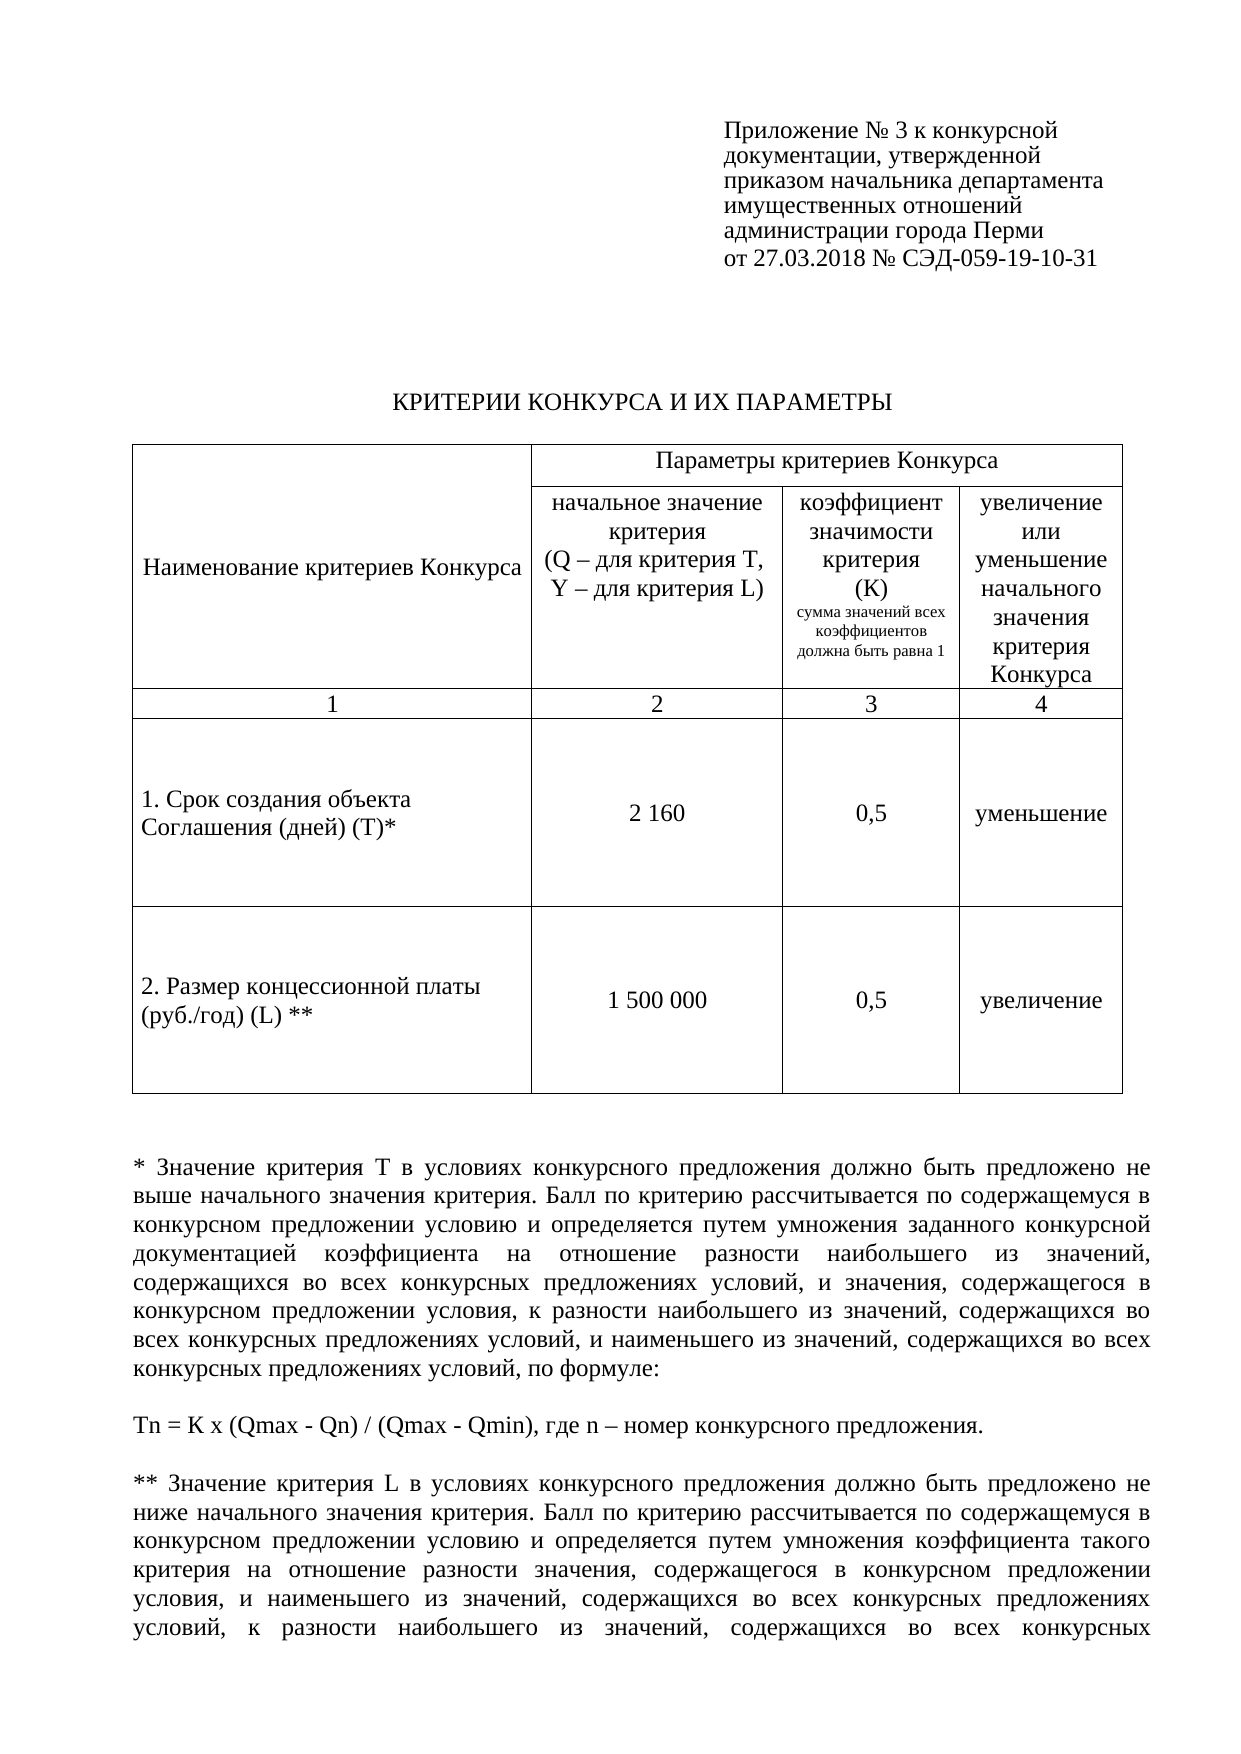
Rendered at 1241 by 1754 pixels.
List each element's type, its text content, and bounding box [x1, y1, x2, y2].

table_cell коэффициент значимости критерия (К) сумма значений всех коэффициентов должна быть равна 1 [783, 487, 959, 688]
table_cell 1 [133, 689, 531, 718]
table_cell 2 160 [532, 719, 782, 906]
text КРИТЕРИИ КОНКУРСА И ИХ ПАРАМЕТРЫ [133, 387, 1152, 416]
table_cell 0,5 [783, 907, 959, 1093]
table_header Наименование критериев Конкурса [133, 445, 531, 688]
table_cell 2. Размер концессионной платы (руб./год) (L) ** [133, 907, 531, 1093]
table_cell 1 500 000 [532, 907, 782, 1093]
table_cell уменьшение [960, 719, 1122, 906]
table_cell начальное значение критерия (Q – для критерия T, Y – для критерия L) [532, 487, 782, 688]
table_cell 0,5 [783, 719, 959, 906]
text Tn = К x (Qmax - Qn) / (Qmax - Qmin), где n – номер конкурсного предложения. [133, 1410, 1152, 1439]
text приказом начальника департамента [723, 168, 1152, 193]
text Приложение № 3 к конкурсной документации, утвержденной [723, 118, 1152, 168]
table_cell 4 [960, 689, 1122, 718]
text * Значение критерия T в условиях конкурсного предложения должно быть предложено не выше начального значения критерия. Балл по критерию рассчитывается по содержащемуся в конкурсном предложении условию и определяется путем умножения заданного конкурсной документацией коэффициента на отношение разности наибольшего из значений, содержащихся во всех конкурсных предложениях условий, и значения, содержащегося в конкурсном предложении условия, к разности наибольшего из значений, содержащихся во всех конкурсных предложениях условий, и наименьшего из значений, содержащихся во всех конкурсных предложениях условий, по формуле: [133, 1152, 1152, 1382]
table_cell увеличение [960, 907, 1122, 1093]
table_cell увеличение или уменьшение начального значения критерия Конкурса [960, 487, 1122, 688]
table_header Параметры критериев Конкурса [532, 445, 1122, 486]
table_cell 1. Срок создания объекта Соглашения (дней) (Т)* [133, 719, 531, 906]
text имущественных отношений администрации города Перми [723, 193, 1152, 243]
table_cell 3 [783, 689, 959, 718]
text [133, 1468, 1152, 1640]
text от 27.03.2018 № СЭД-059-19-10-31 [723, 243, 1152, 272]
table_cell 2 [532, 689, 782, 718]
